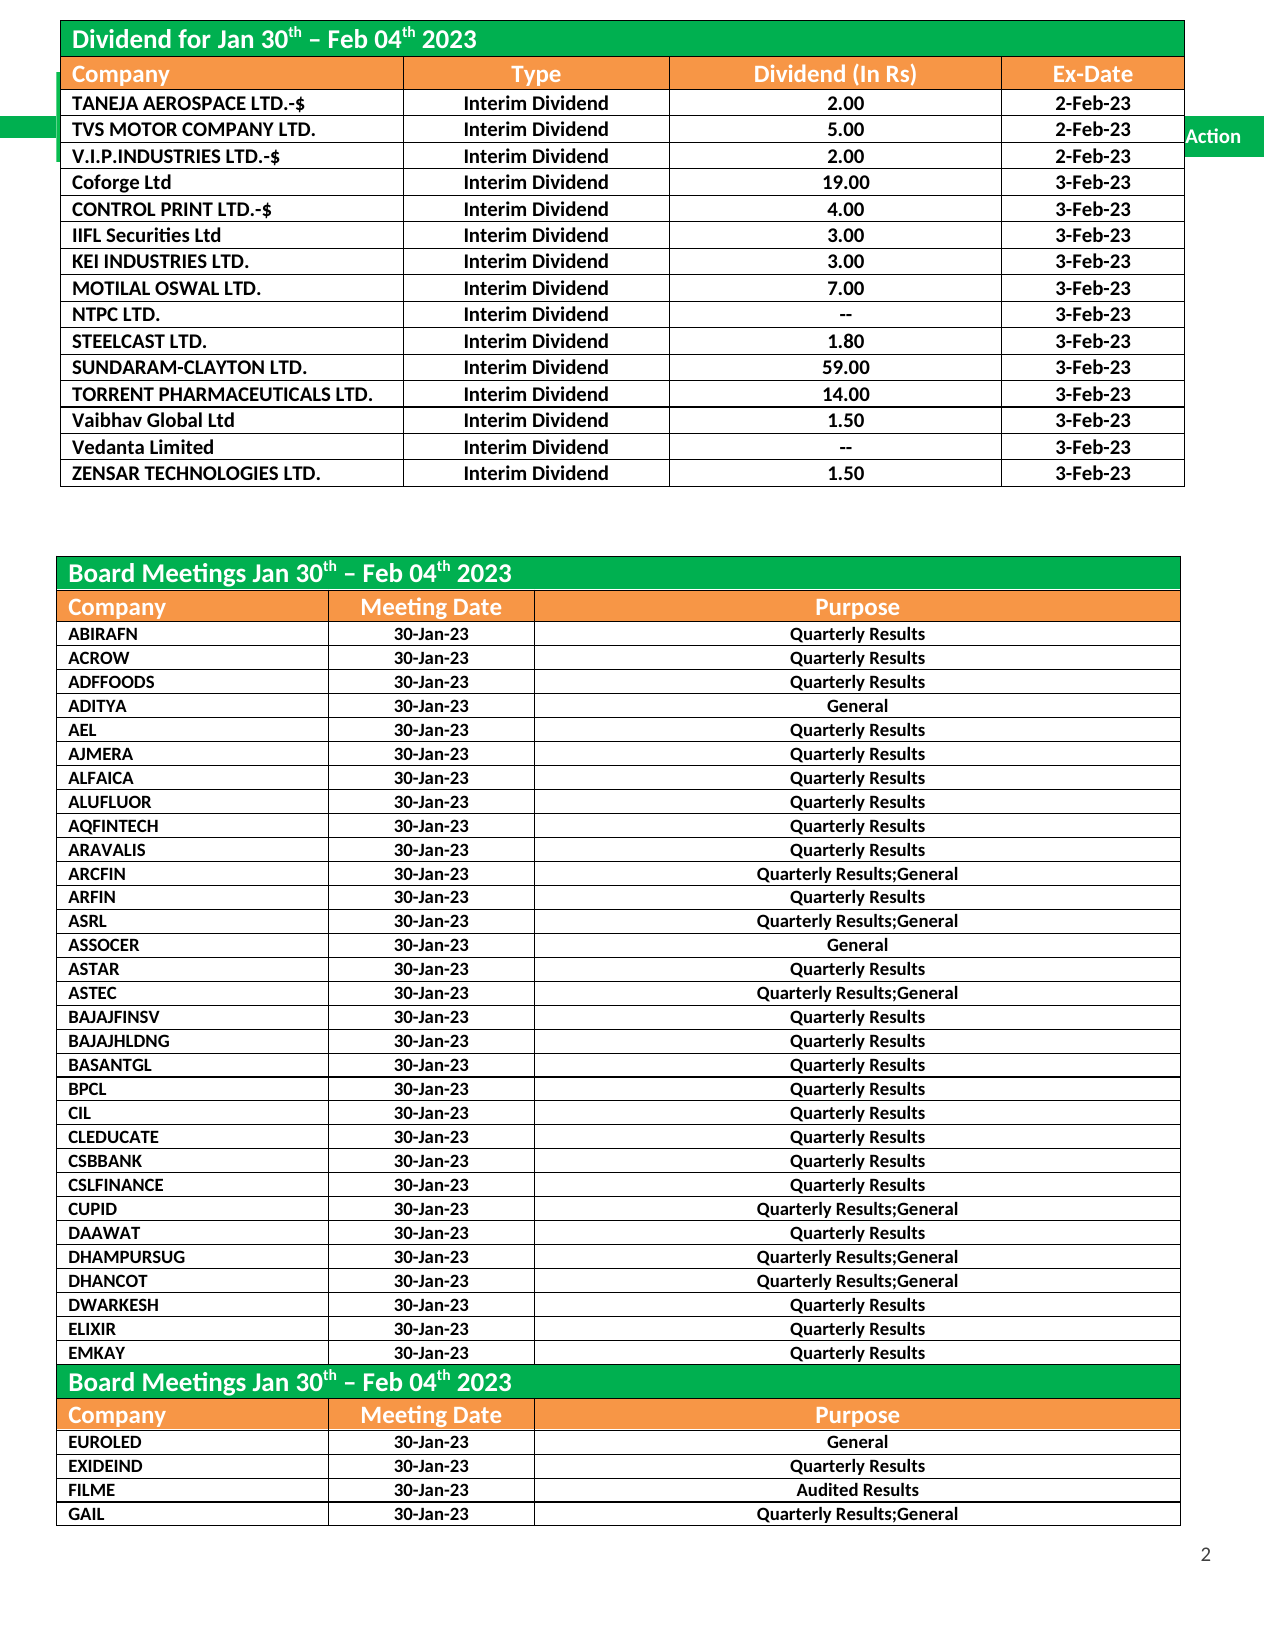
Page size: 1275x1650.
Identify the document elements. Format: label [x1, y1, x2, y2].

table_cell [45, 20, 1200, 1526]
